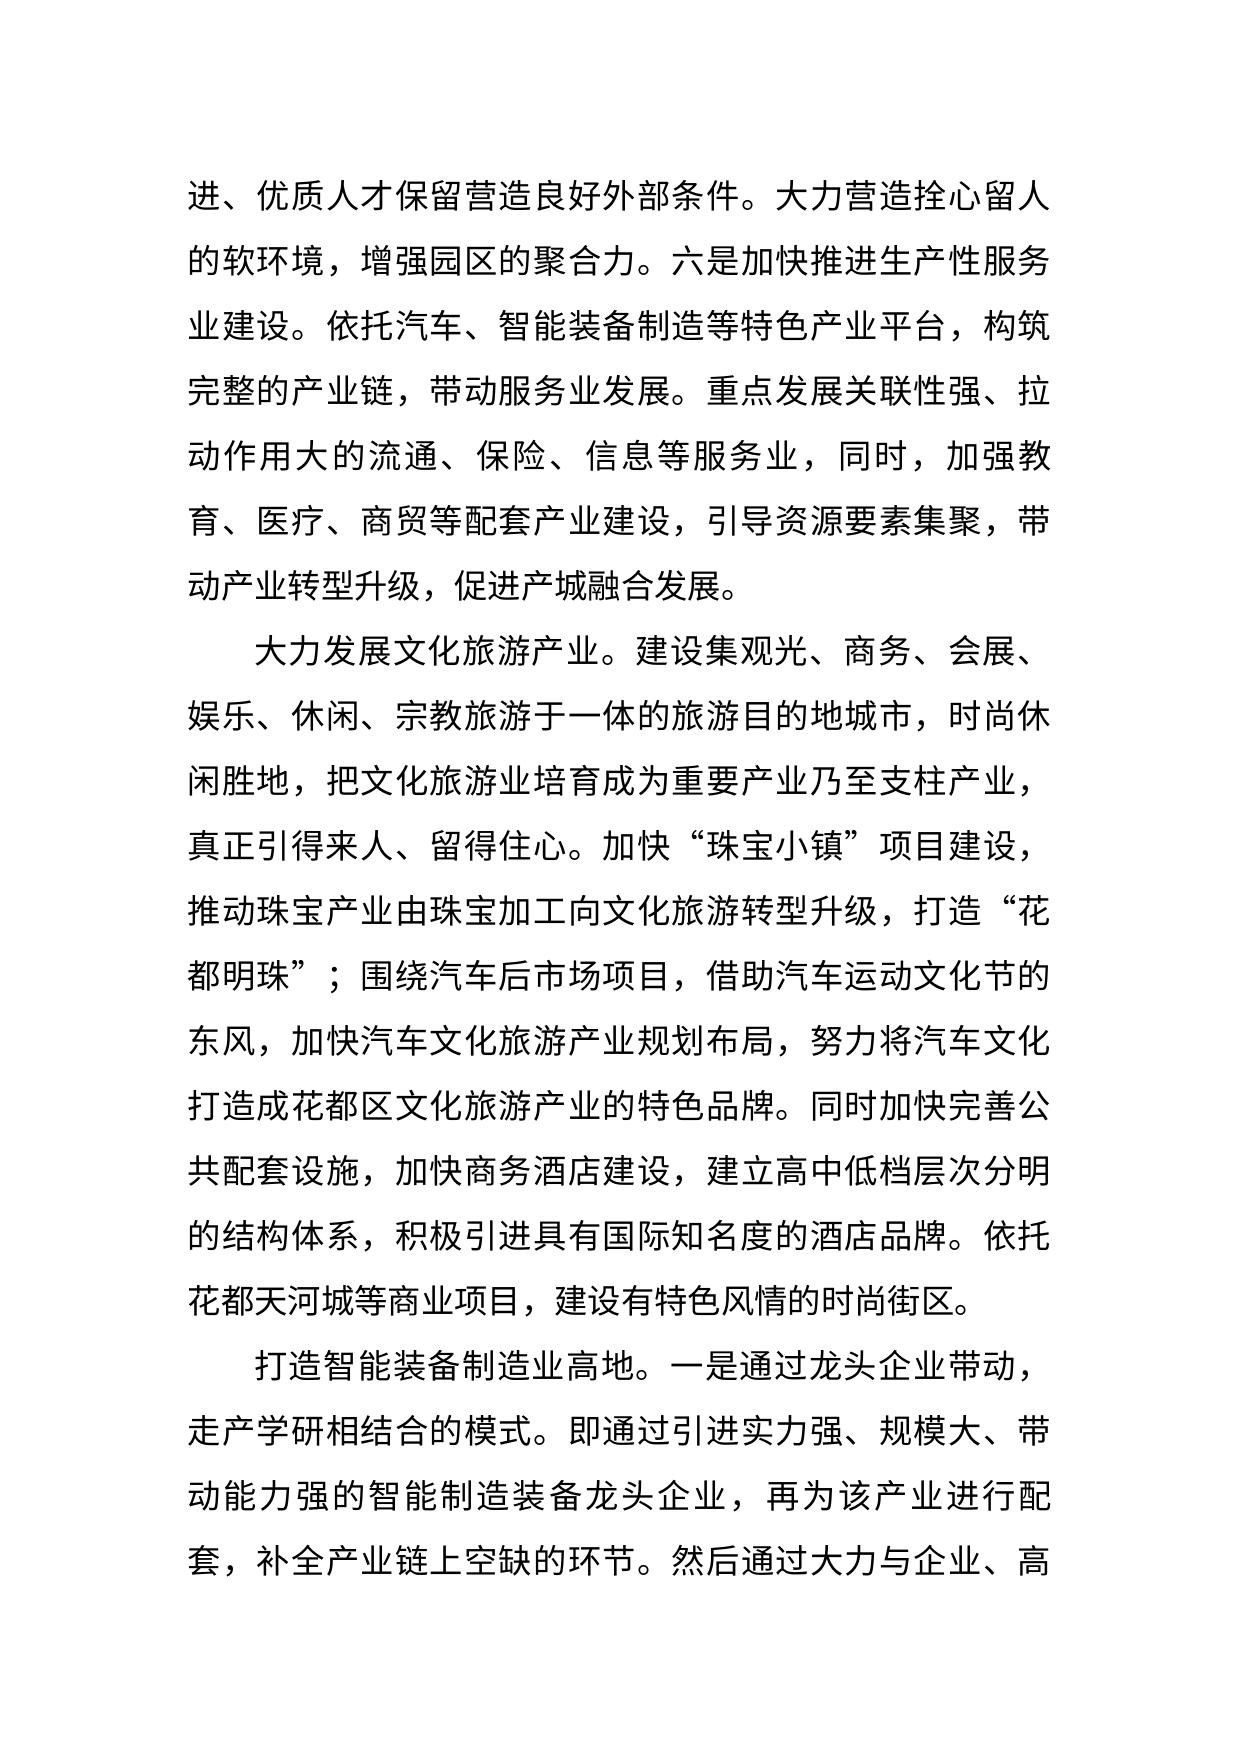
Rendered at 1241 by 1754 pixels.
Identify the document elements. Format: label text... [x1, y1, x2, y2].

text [187, 162, 1053, 617]
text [187, 1332, 1053, 1592]
text 大力发展文化旅游产业。建设集观光、商务、会展、娱乐、休闲、宗教旅游于一体的旅游目的地城市，时尚休闲胜地，把文化旅游业培育成为重要产业乃至支柱产业，真正引得来人、留得住心。加快“珠宝小镇”项目建设，推动珠宝产业由珠宝加工向文化旅游转型升级，打造“花都明珠”；围绕汽车后市场项目，借助汽车运动文化节的东风，加快汽车文化旅游产业规划布局，努力将汽车文化打造成花都区文化旅游产业的特色品牌。同时加快完善公共配套设施，加快商务酒店建设，建立高中低档层次分明的结构体系，积极引进具有国际知名度的酒店品牌。依托花都天河城等商业项目，建设有特色风情的时尚街区。 [187, 617, 1053, 1332]
